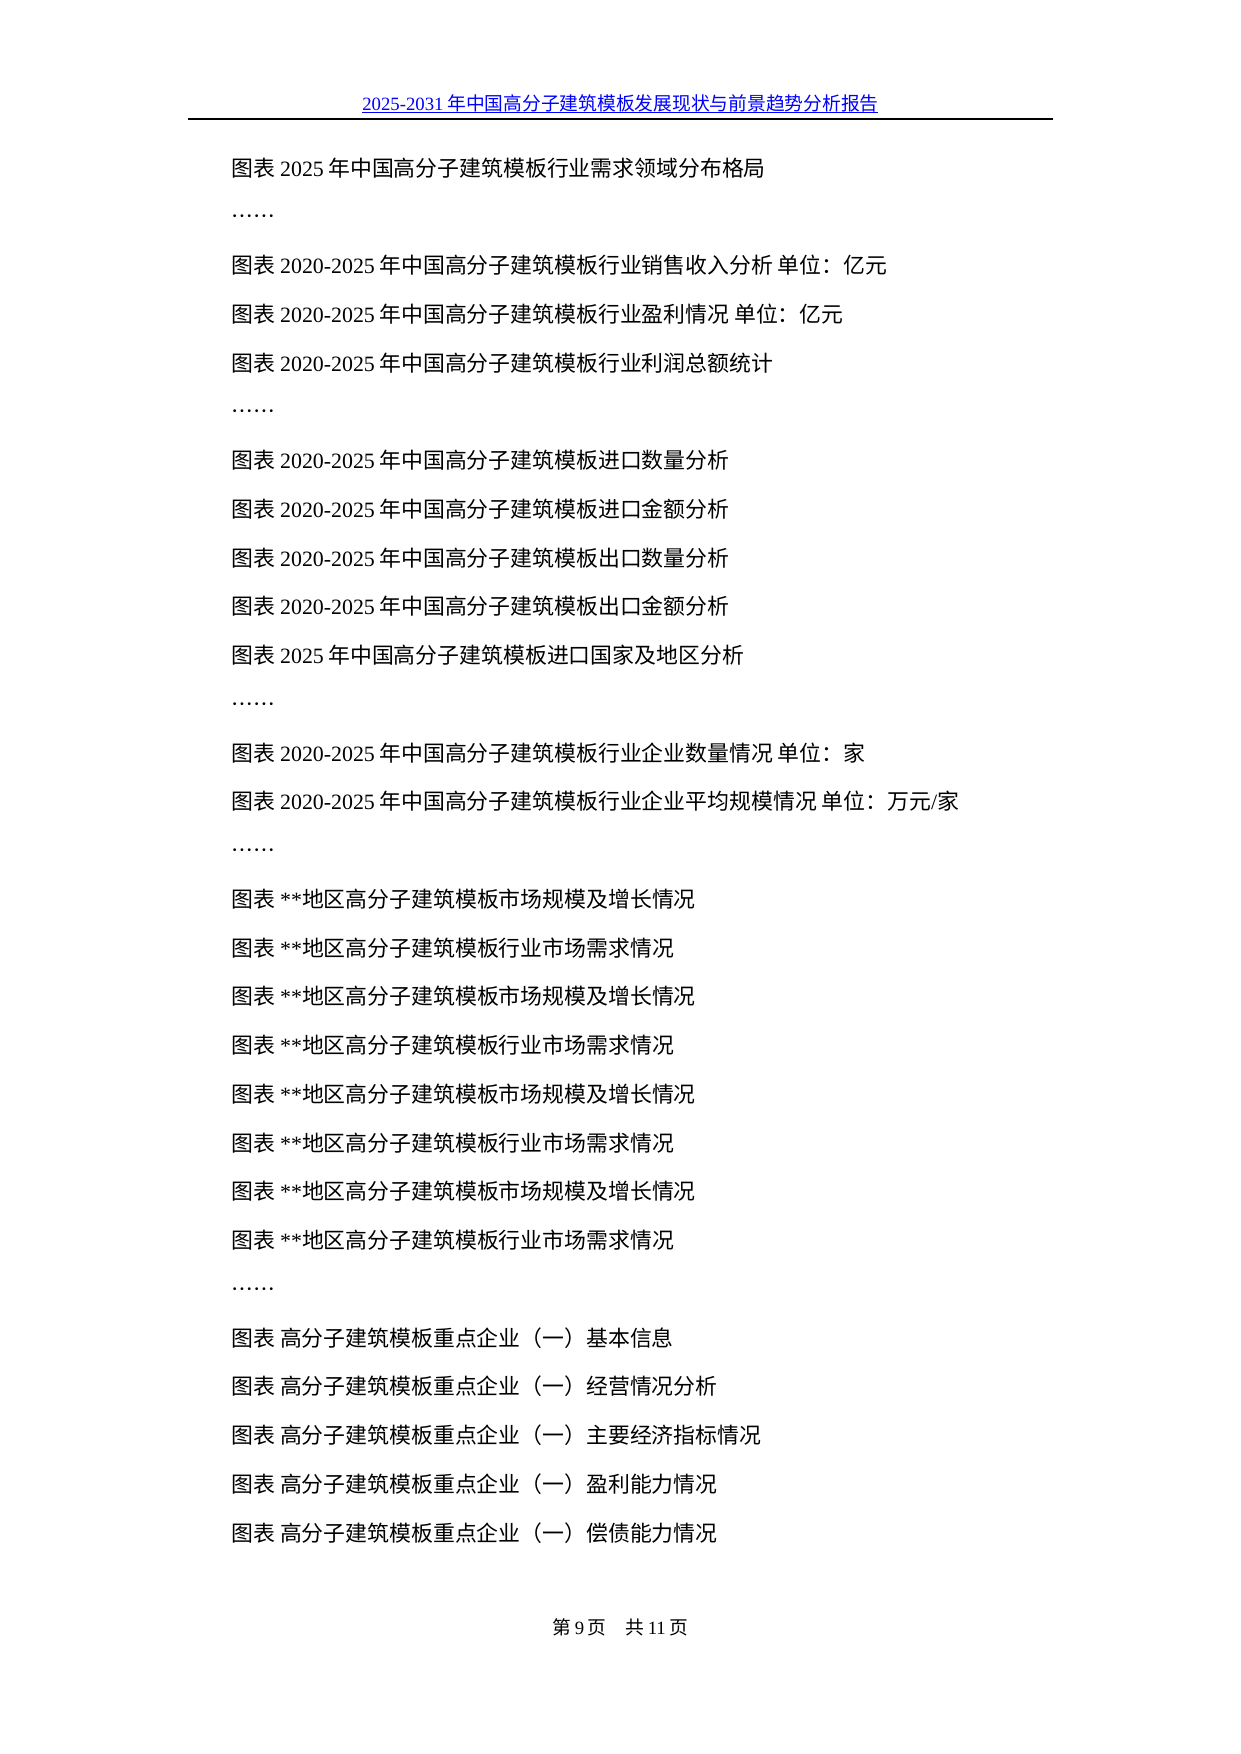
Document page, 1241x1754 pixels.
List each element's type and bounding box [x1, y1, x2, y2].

text [187, 150, 1053, 1548]
